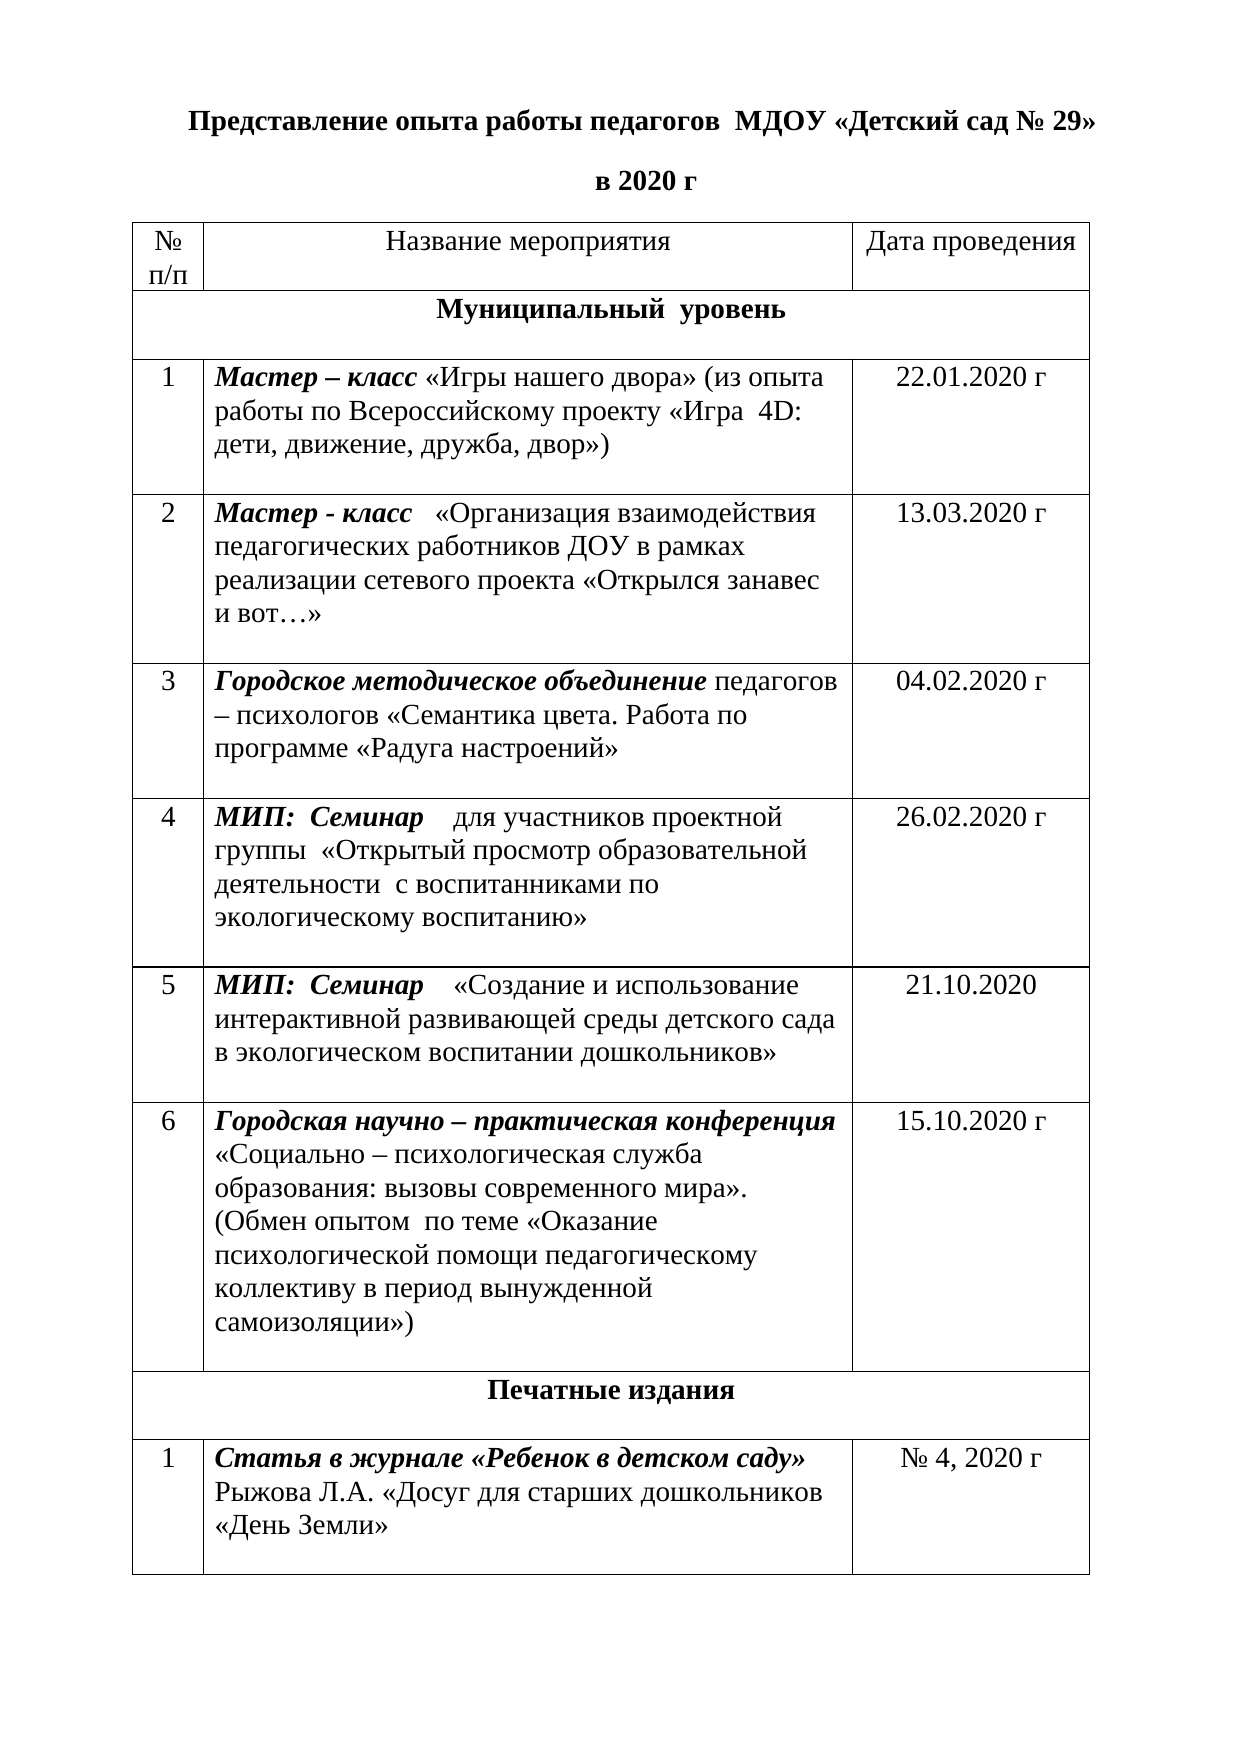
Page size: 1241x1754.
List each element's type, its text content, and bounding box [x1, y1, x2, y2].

table_cell МИП: Семинар «Создание и использование интерактивной развивающей среды детского сада в экологическом воспитании дошкольников» [204, 968, 852, 1102]
table_header Дата проведения [853, 223, 1089, 290]
table_cell 26.02.2020 г [853, 799, 1089, 966]
table_cell Мастер – класс «Игры нашего двора» (из опыта работы по Всероссийскому проекту «Игра 4D: дети, движение, дружба, двор») [204, 360, 852, 494]
table_cell Городское методическое объединение педагогов – психологов «Семантика цвета. Работа по программе «Радуга настроений» [204, 664, 852, 798]
table_cell Мастер - класс «Организация взаимодействия педагогических работников ДОУ в рамках реализации сетевого проекта «Открылся занавес и вот…» [204, 495, 852, 662]
table_header № п/п [133, 223, 203, 290]
table_cell Городская научно – практическая конференция «Социально – психологическая служба образования: вызовы современного мира». (Обмен опытом по теме «Оказание психологической помощи педагогическому коллективу в период вынужденной самоизоляции») [204, 1103, 852, 1371]
text Представление опыта работы педагогов МДОУ «Детский сад № 29» [133, 103, 1152, 137]
table_cell 2 [133, 495, 203, 662]
table_cell 6 [133, 1103, 203, 1371]
table_cell 15.10.2020 г [853, 1103, 1089, 1371]
table_cell МИП: Семинар для участников проектной группы «Открытый просмотр образовательной деятельности с воспитанниками по экологическому воспитанию» [204, 799, 852, 966]
table_cell 13.03.2020 г [853, 495, 1089, 662]
table_cell Печатные издания [133, 1372, 1089, 1439]
table_cell 1 [133, 1440, 203, 1574]
table_cell 5 [133, 968, 203, 1102]
table_header Название мероприятия [204, 223, 852, 290]
table_cell 4 [133, 799, 203, 966]
table_cell № 4, 2020 г [853, 1440, 1089, 1574]
table_cell Статья в журнале «Ребенок в детском саду» Рыжова Л.А. «Досуг для старших дошкольников «День Земли» [204, 1440, 852, 1574]
table_cell 04.02.2020 г [853, 664, 1089, 798]
table_cell 22.01.2020 г [853, 360, 1089, 494]
text в 2020 г [133, 163, 1152, 196]
table_cell Муниципальный уровень [133, 291, 1089, 358]
table_cell 1 [133, 360, 203, 494]
table_cell 21.10.2020 [853, 968, 1089, 1102]
table_cell 3 [133, 664, 203, 798]
